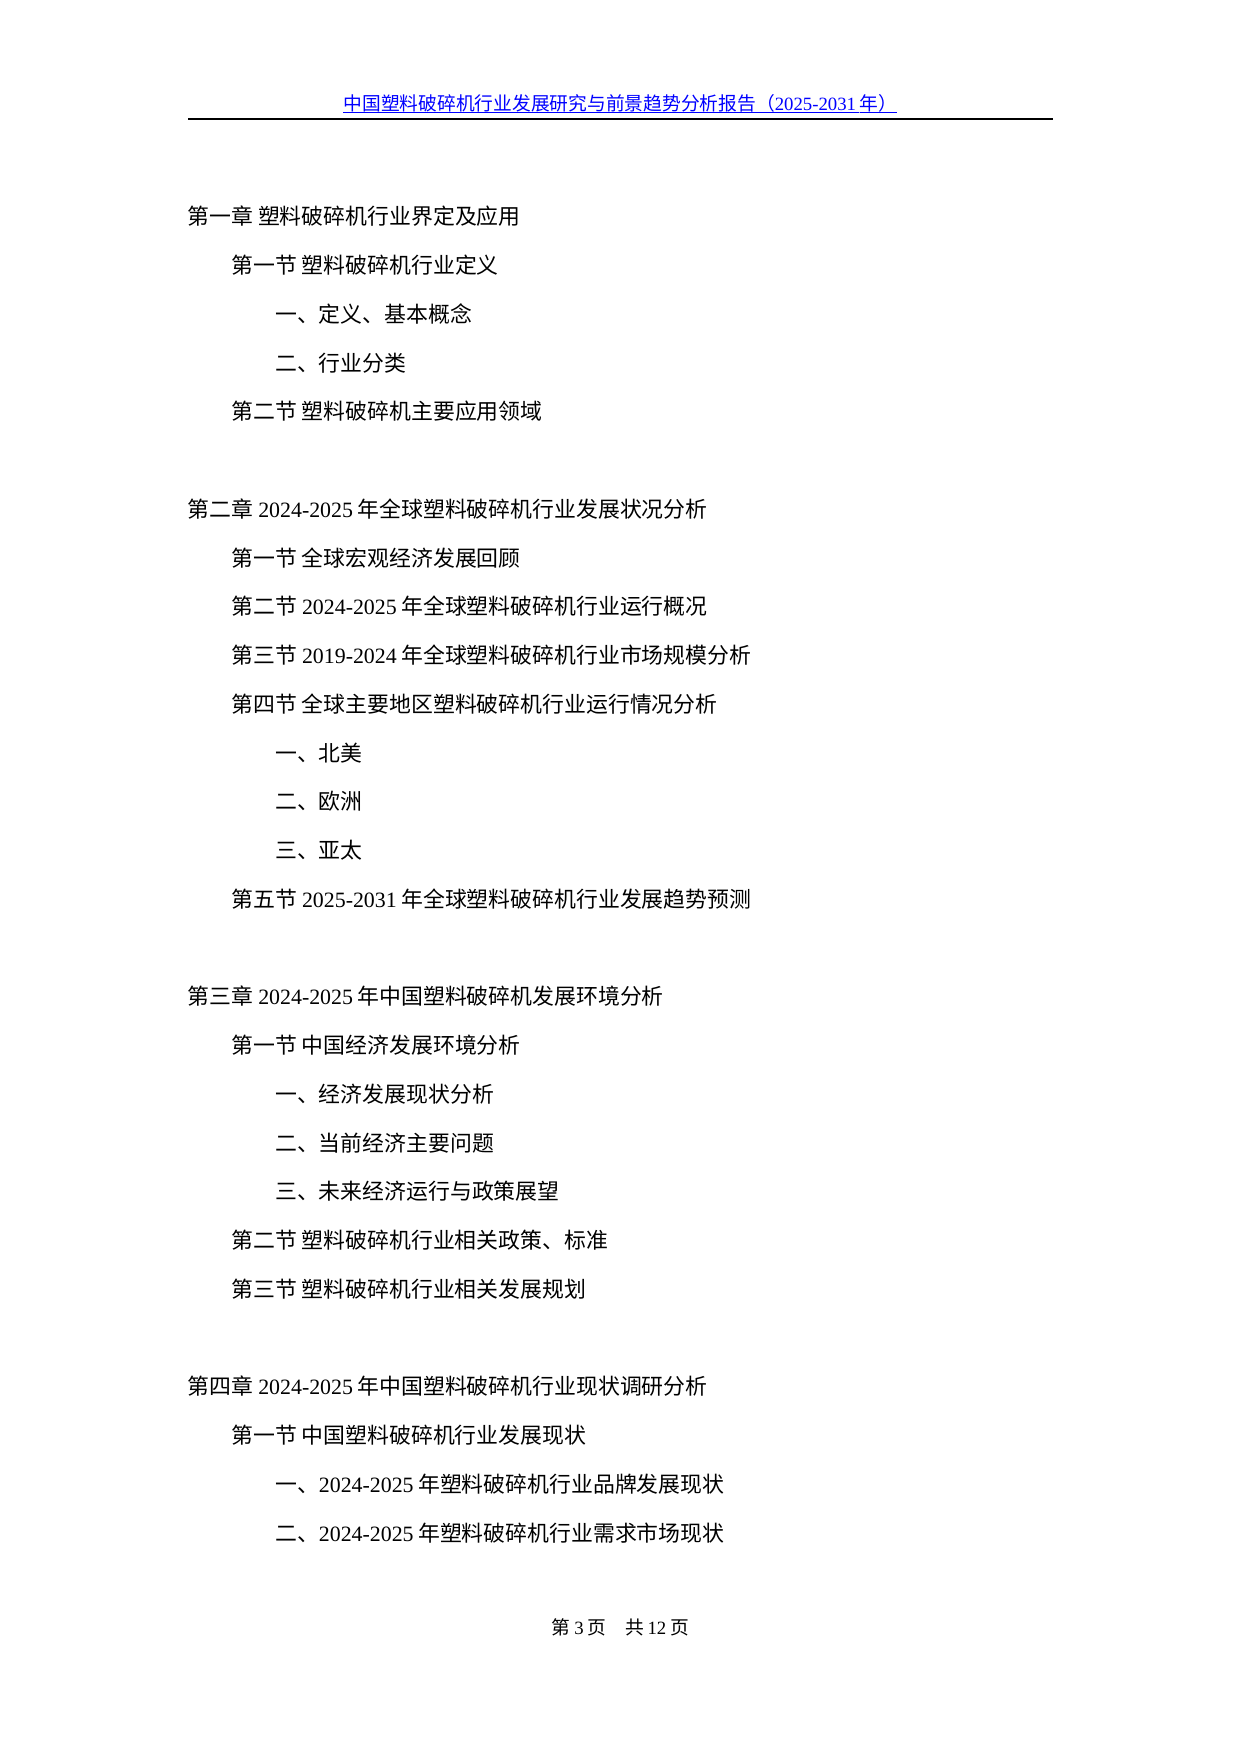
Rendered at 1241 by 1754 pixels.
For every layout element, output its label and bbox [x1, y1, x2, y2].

text [187, 150, 1053, 1548]
